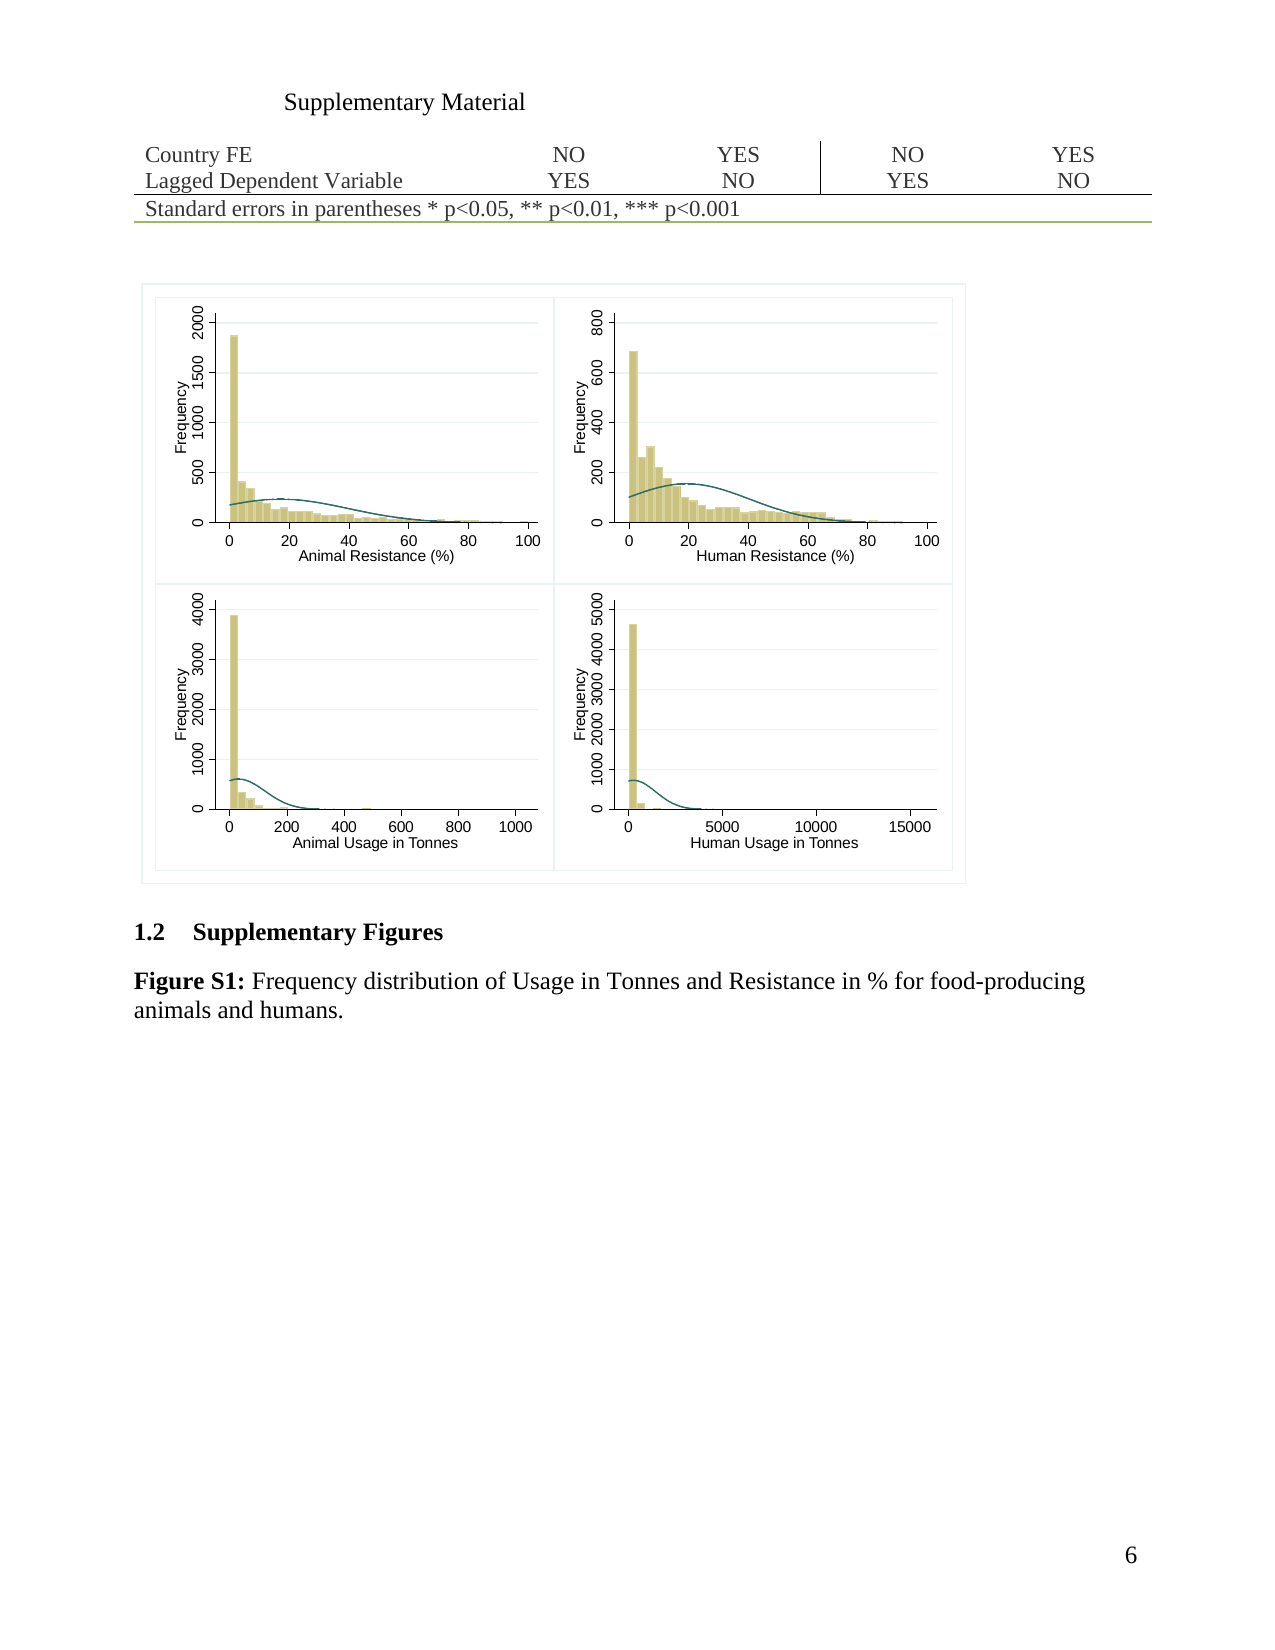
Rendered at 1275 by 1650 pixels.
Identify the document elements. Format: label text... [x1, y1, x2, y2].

table_cell Country FE [134, 141, 482, 168]
table_cell YES [482, 168, 656, 194]
table_cell Lagged Dependent Variable [134, 168, 482, 194]
table_cell Standard errors in parentheses * p<0.05, ** p<0.01, *** p<0.001 [134, 195, 1152, 221]
table_cell YES [656, 141, 820, 168]
table_cell YES [995, 141, 1152, 168]
table_cell NO [482, 141, 656, 168]
text Figure S1: Frequency distribution of Usage in Tonnes and Resistance in % for food-producing animals and humans. [133, 966, 1152, 1024]
table_cell NO [821, 141, 995, 168]
subtitle Supplementary Figures [133, 247, 1152, 945]
table_cell YES [821, 168, 995, 194]
table_cell NO [656, 168, 820, 194]
table_cell NO [995, 168, 1152, 194]
